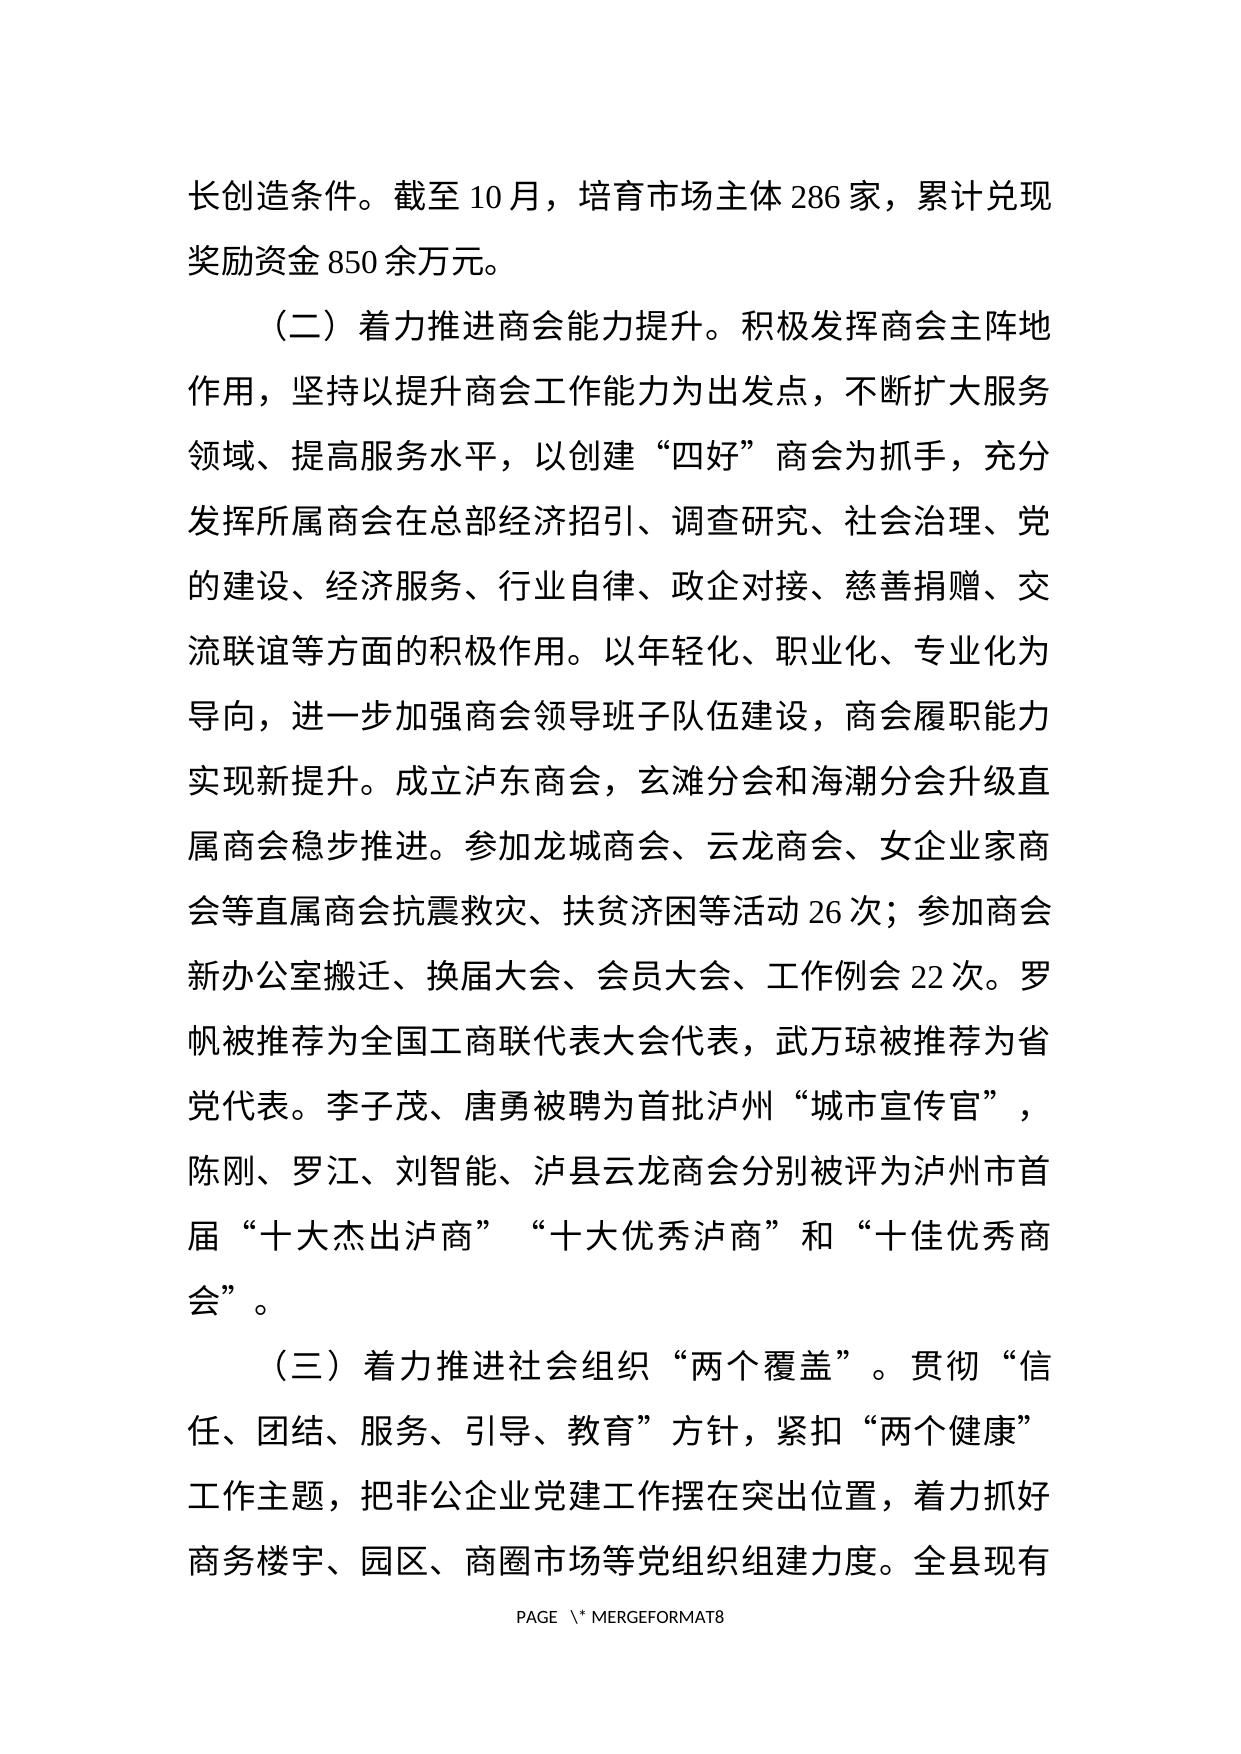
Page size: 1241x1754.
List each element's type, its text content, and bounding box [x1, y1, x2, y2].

text （二）着力推进商会能力提升。积极发挥商会主阵地作用，坚持以提升商会工作能力为出发点，不断扩大服务领域、提高服务水平，以创建“四好”商会为抓手，充分发挥所属商会在总部经济招引、调查研究、社会治理、党的建设、经济服务、行业自律、政企对接、慈善捐赠、交流联谊等方面的积极作用。以年轻化、职业化、专业化为导向，进一步加强商会领导班子队伍建设，商会履职能力实现新提升。成立泸东商会，玄滩分会和海潮分会升级直属商会稳步推进。参加龙城商会、云龙商会、女企业家商会等直属商会抗震救灾、扶贫济困等活动26次；参加商会新办公室搬迁、换届大会、会员大会、工作例会22次。罗帆被推荐为全国工商联代表大会代表，武万琼被推荐为省党代表。李子茂、唐勇被聘为首批泸州“城市宣传官”，陈刚、罗江、刘智能、泸县云龙商会分别被评为泸州市首届“十大杰出泸商”“十大优秀泸商”和“十佳优秀商会”。 [187, 292, 1053, 1332]
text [187, 162, 1053, 292]
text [187, 1332, 1053, 1592]
